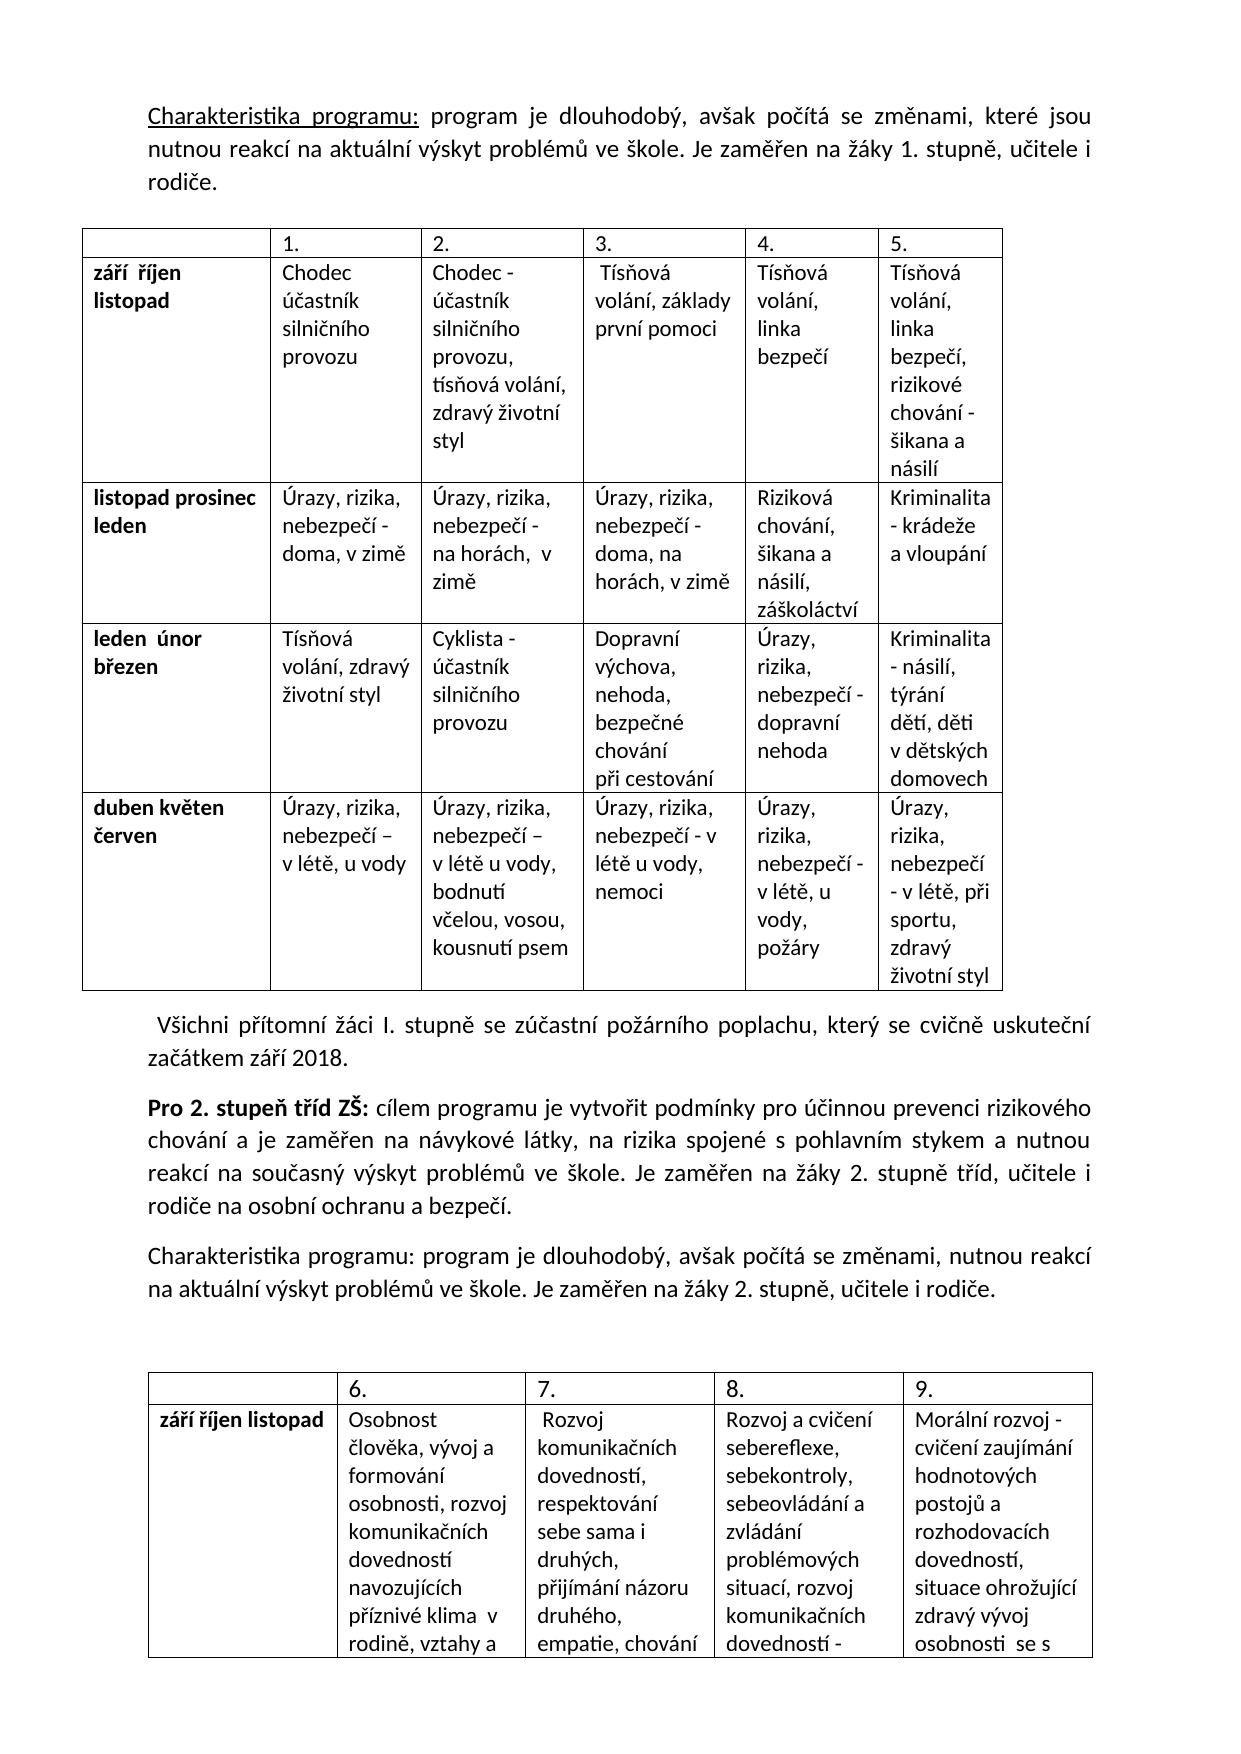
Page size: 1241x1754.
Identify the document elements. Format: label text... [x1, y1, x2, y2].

text Charakteristika programu: program je dlouhodobý, avšak počítá se změnami, které jsou nutnou reakcí na aktuální výskyt problémů ve škole. Je zaměřen na žáky 1. stupně, učitele i rodiče. [148, 100, 1092, 197]
table_cell Tísňová volání, linka bezpečí, rizikové chování - šikana a násilí [879, 258, 1002, 482]
text Všichni přítomní žáci I. stupně se zúčastní požárního poplachu, který se cvičně uskuteční začátkem září 2018. [148, 1009, 1092, 1073]
table_header 7. [526, 1373, 714, 1404]
table_cell Cyklista - účastník silničního provozu [422, 624, 583, 792]
table_cell Kriminalita - krádeže a vloupání [879, 483, 1002, 623]
table_header 1. [271, 229, 421, 257]
table_header 3. [584, 229, 745, 257]
table_cell Úrazy, rizika, nebezpečí - dopravní nehoda [746, 624, 878, 792]
table_cell Úrazy, rizika, nebezpečí - na horách, v zimě [422, 483, 583, 623]
table_cell leden únor březen [83, 624, 270, 792]
text Charakteristika programu: program je dlouhodobý, avšak počítá se změnami, nutnou reakcí na aktuální výskyt problémů ve škole. Je zaměřen na žáky 2. stupně, učitele i rodiče. [148, 1240, 1092, 1303]
table_cell Úrazy, rizika, nebezpečí - v létě u vody, nemoci [584, 793, 745, 989]
table_header 4. [746, 229, 878, 257]
table_cell Dopravní výchova, nehoda, bezpečné chování při cestování [584, 624, 745, 792]
table_cell duben květen červen [83, 793, 270, 989]
table_header [149, 1373, 337, 1404]
table_cell Úrazy, rizika, nebezpečí - v létě, u vody, požáry [746, 793, 878, 989]
text Pro 2. stupeň tříd ZŠ: cílem programu je vytvořit podmínky pro účinnou prevenci rizikového chování a je zaměřen na návykové látky, na rizika spojené s pohlavním stykem a nutnou reakcí na současný výskyt problémů ve škole. Je zaměřen na žáky 2. stupně tříd, učitele i rodiče na osobní ochranu a bezpečí. [148, 1092, 1092, 1221]
table_cell Tísňová volání, linka bezpečí [746, 258, 878, 482]
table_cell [715, 1405, 903, 1657]
table_cell Úrazy, rizika, nebezpečí - doma, na horách, v zimě [584, 483, 745, 623]
table_cell září říjen listopad [149, 1405, 337, 1657]
table_cell Tísňová volání, základy první pomoci [584, 258, 745, 482]
table_header 8. [715, 1373, 903, 1404]
table_cell listopad prosinec leden [83, 483, 270, 623]
table_cell Riziková chování, šikana a násilí, záškoláctví [746, 483, 878, 623]
table_cell Úrazy, rizika, nebezpečí - v létě, při sportu, zdravý životní styl [879, 793, 1002, 989]
table_cell Tísňová volání, zdravý životní styl [271, 624, 421, 792]
table_cell Úrazy, rizika, nebezpečí – v létě, u vody [271, 793, 421, 989]
table_cell Úrazy, rizika, nebezpečí - doma, v zimě [271, 483, 421, 623]
table_header 6. [338, 1373, 525, 1404]
table_cell Kriminalita - násilí, týrání dětí, děti v dětských domovech [879, 624, 1002, 792]
table_header 5. [879, 229, 1002, 257]
table_cell Chodec účastník silničního provozu [271, 258, 421, 482]
table_cell Chodec - účastník silničního provozu, tísňová volání, zdravý životní styl [422, 258, 583, 482]
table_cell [904, 1405, 1092, 1657]
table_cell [526, 1405, 714, 1657]
table_header [83, 229, 270, 257]
table_cell září říjen listopad [83, 258, 270, 482]
table_cell Úrazy, rizika, nebezpečí – v létě u vody, bodnutí včelou, vosou, kousnutí psem [422, 793, 583, 989]
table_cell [338, 1405, 525, 1657]
table_header 9. [904, 1373, 1092, 1404]
table_header 2. [422, 229, 583, 257]
